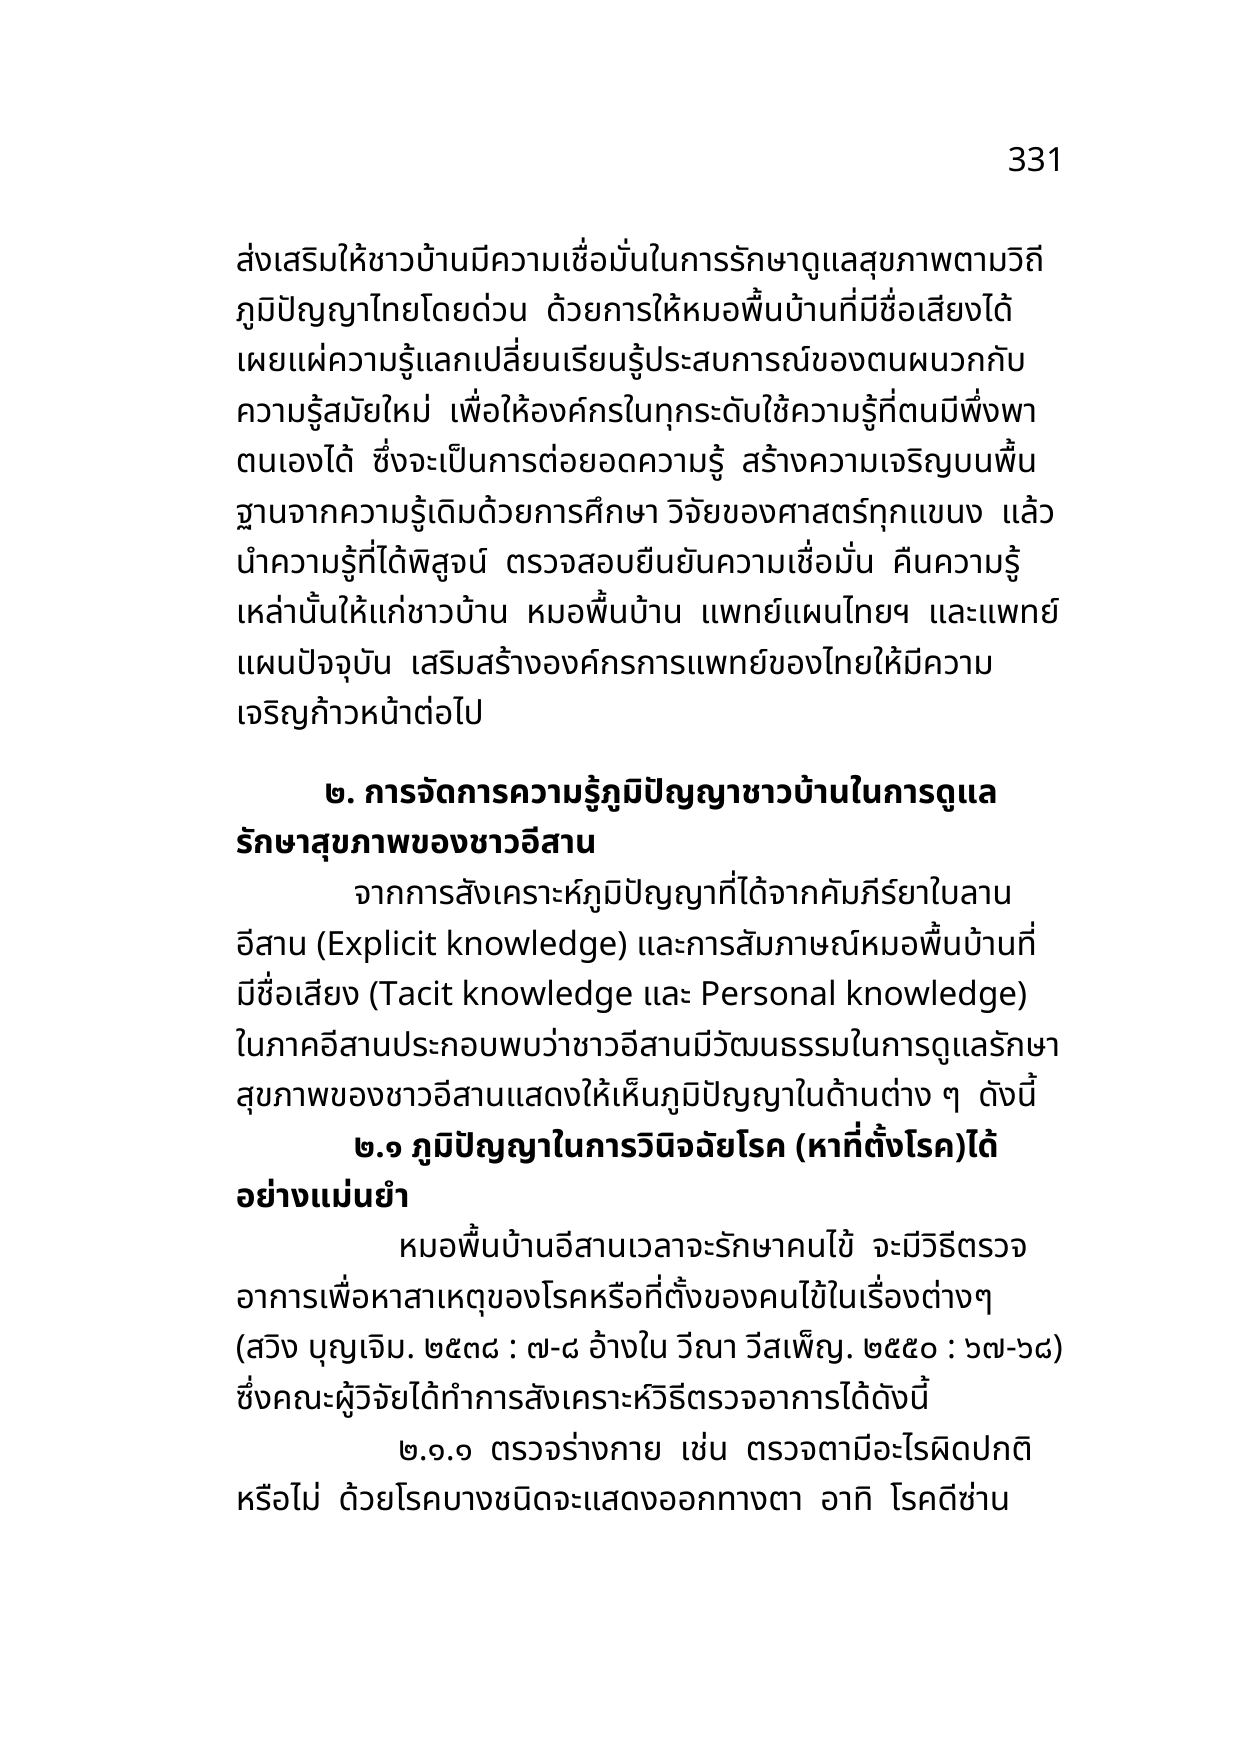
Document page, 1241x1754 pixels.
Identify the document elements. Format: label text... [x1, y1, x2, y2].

text ๒. การจัดการความรู้ภูมิปัญญาชาวบ้านในการดูแลรักษาสุขภาพของชาวอีสาน [236, 768, 1065, 869]
text จากการสังเคราะห์ภูมิปัญญาที่ได้จากคัมภีร์ยาใบลานอีสาน (Explicit knowledge) และการสัมภาษณ์หมอพื้นบ้านที่มีชื่อเสียง (Tacit knowledge และ Personal knowledge) [236, 869, 1065, 1021]
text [236, 1424, 1065, 1525]
text ๒.๑ ภูมิปัญญาในการวินิจฉัยโรค (หาที่ตั้งโรค)ได้อย่างแม่นยำ [236, 1121, 1065, 1222]
text หมอพื้นบ้านอีสานเวลาจะรักษาคนไข้ จะมีวิธีตรวจอาการเพื่อหาสาเหตุของโรคหรือที่ตั้งของคนไข้ในเรื่องต่างๆ (สวิง บุญเจิม. ๒๕๓๘ : ๗-๘ อ้างใน วีณา วีสเพ็ญ. ๒๕๕๐ : ๖๗-๖๘) ซึ่งคณะผู้วิจัยได้ทำการสังเคราะห์วิธีตรวจอาการได้ดังนี้ [236, 1222, 1065, 1424]
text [236, 236, 1065, 740]
text ในภาคอีสานประกอบพบว่าชาวอีสานมีวัฒนธรรมในการดูแลรักษาสุขภาพของชาวอีสานแสดงให้เห็นภูมิปัญญาในด้านต่าง ๆ ดังนี้ [236, 1021, 1065, 1121]
